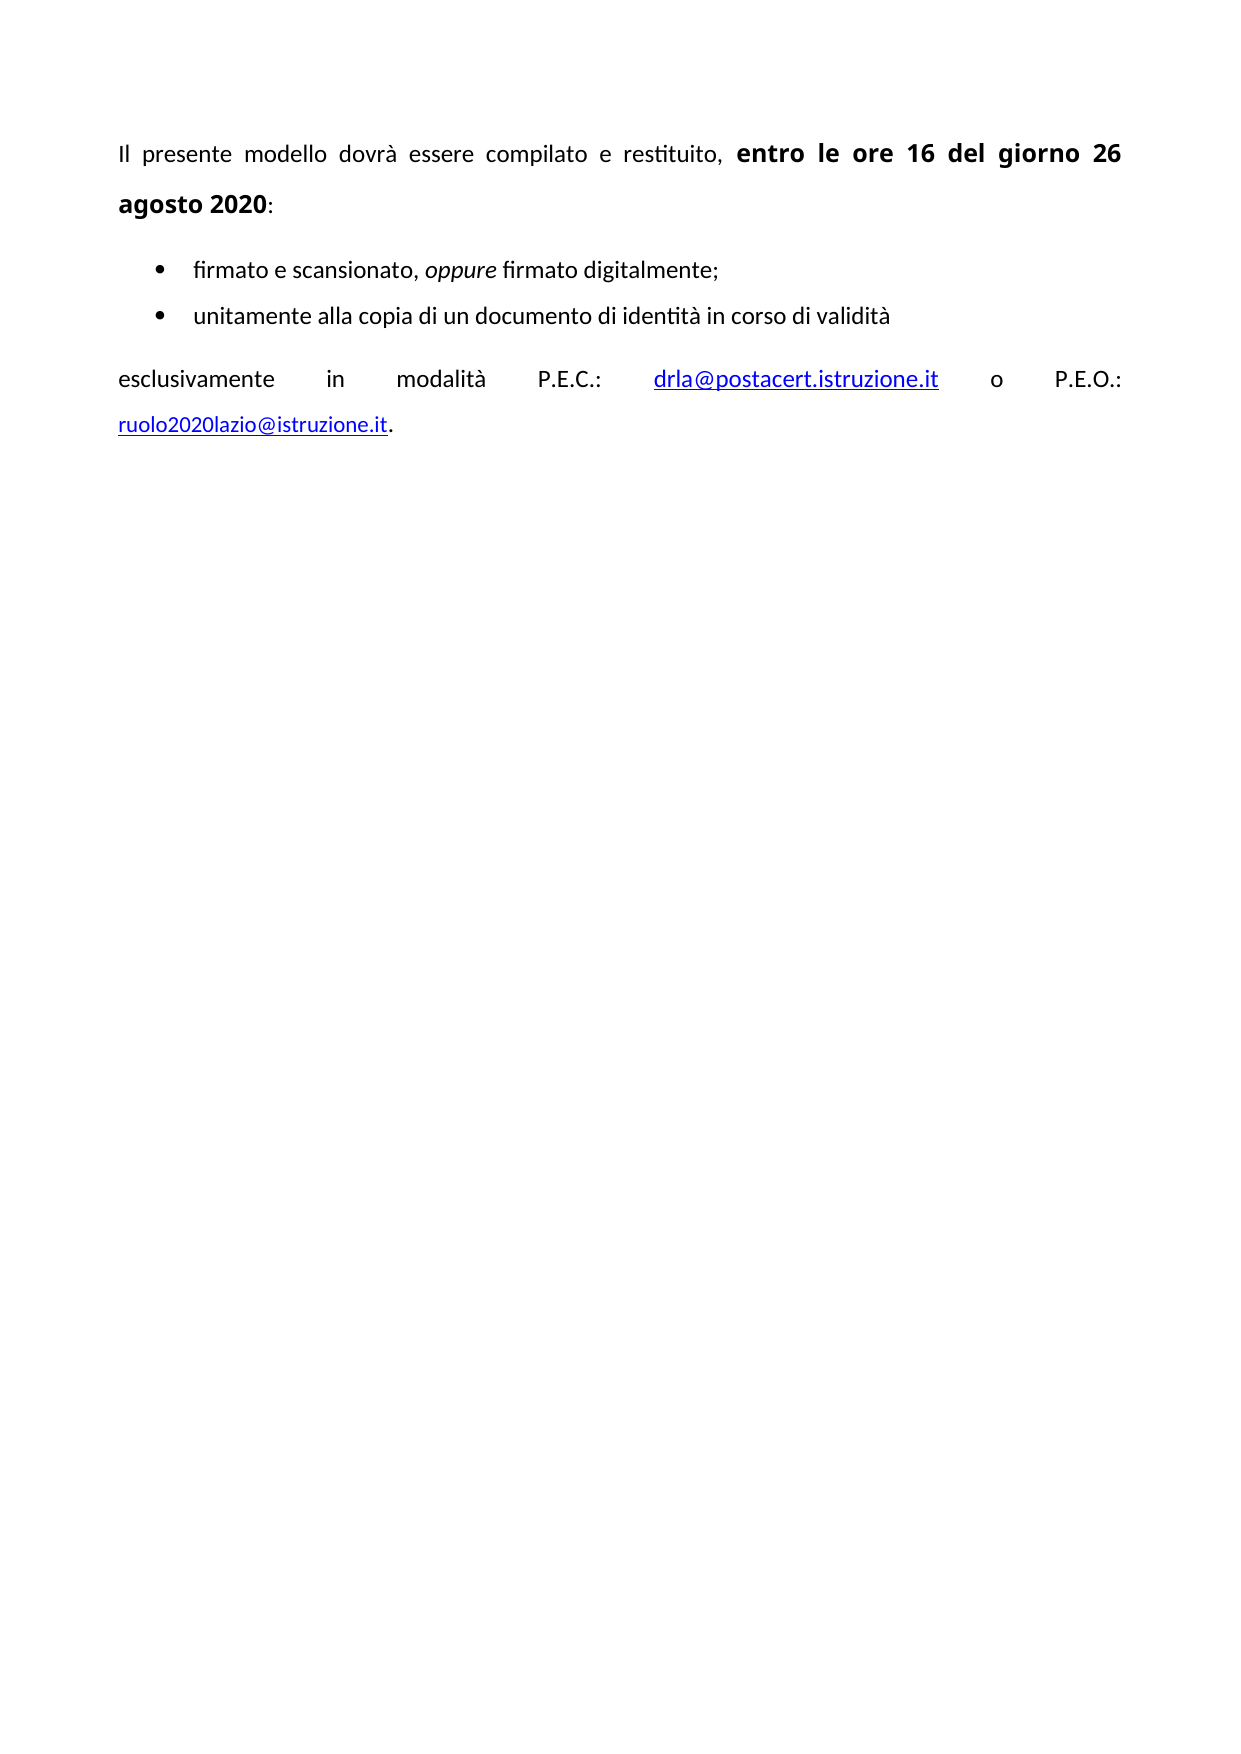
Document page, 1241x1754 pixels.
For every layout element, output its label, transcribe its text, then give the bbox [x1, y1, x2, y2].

text esclusivamente in modalità P.E.C.: drla@postacert.istruzione.it o P.E.O.: ruolo2020lazio@istruzione.it. [118, 363, 1122, 439]
list unitamente alla copia di un documento di identità in corso di validità [156, 300, 1122, 331]
list firmato e scansionato, oppure firmato digitalmente; [156, 255, 1122, 285]
text Il presente modello dovrà essere compilato e restituito, entro le ore 16 del giorno 26 agosto 2020: [118, 136, 1122, 221]
